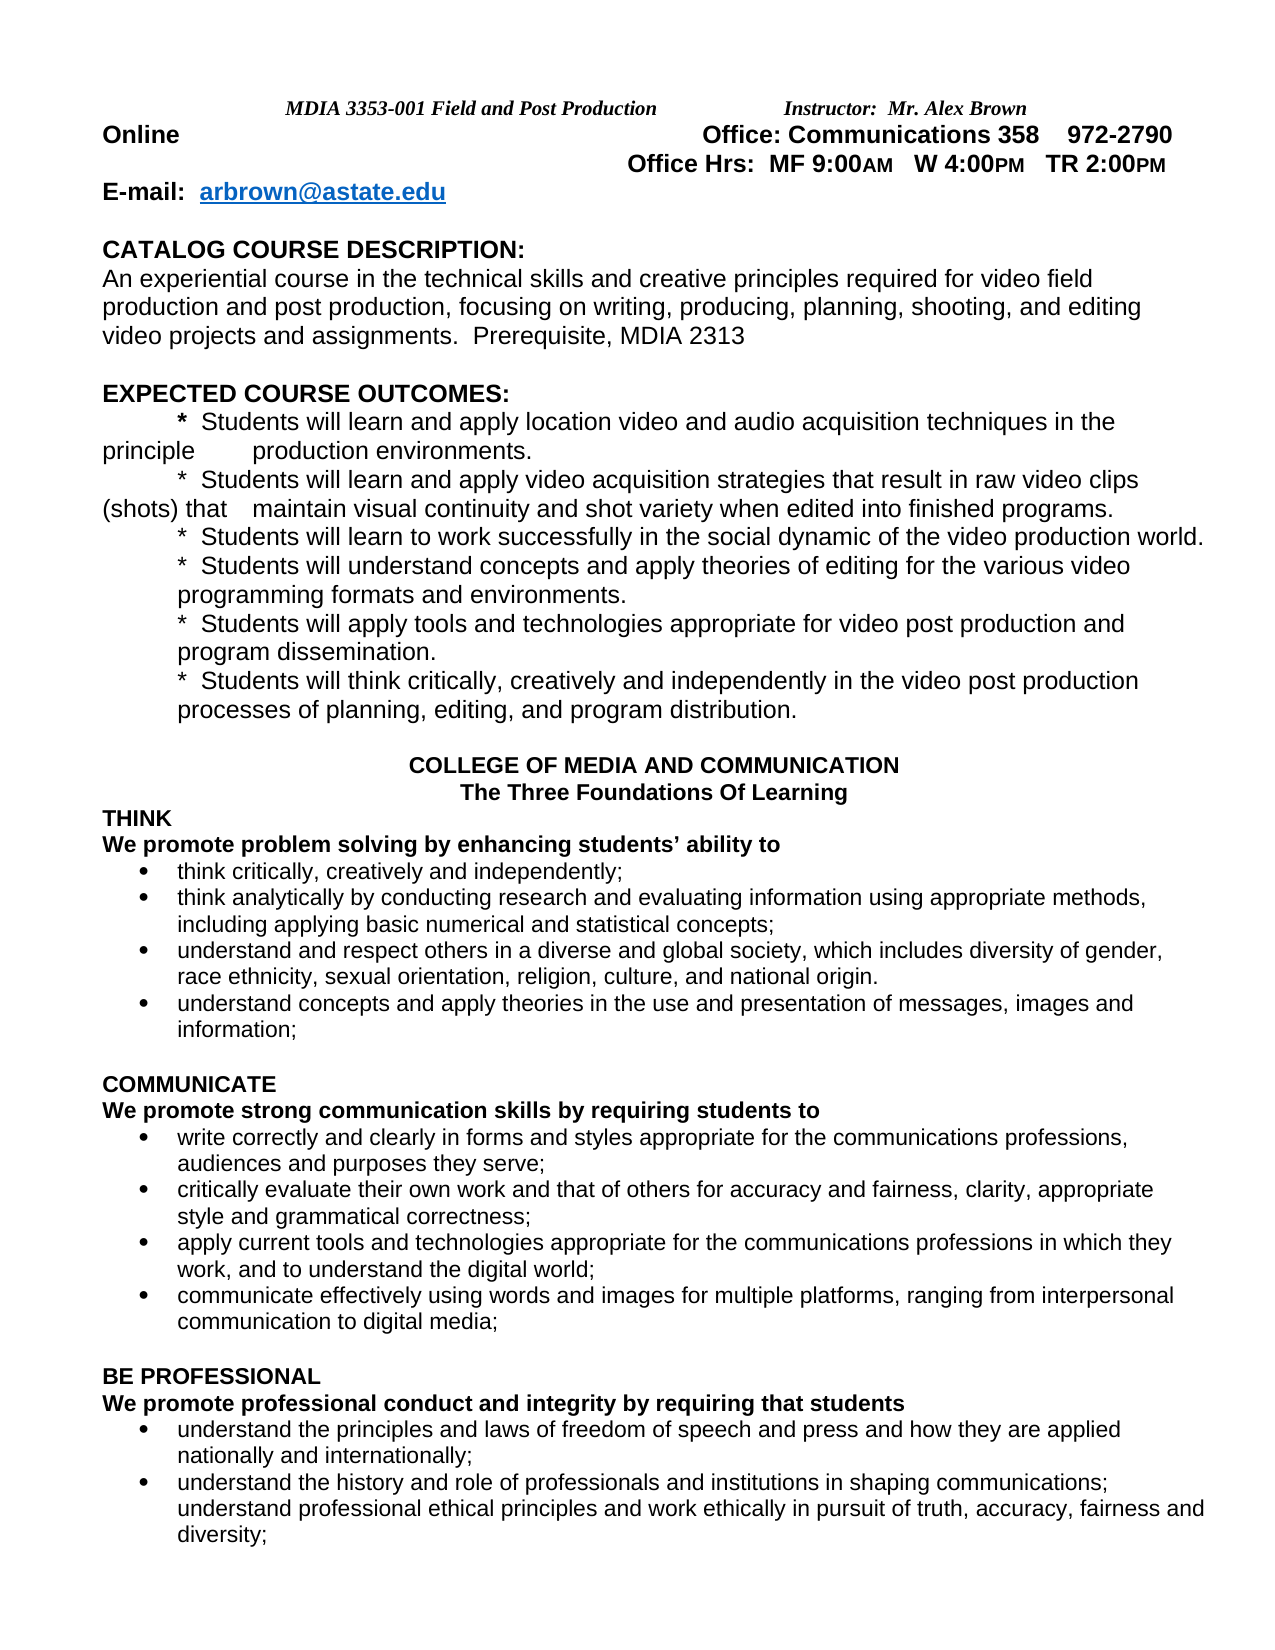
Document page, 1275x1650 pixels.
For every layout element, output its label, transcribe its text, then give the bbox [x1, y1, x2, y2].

text * Students will learn and apply location video and audio acquisition techniques in the principle production environments. [102, 407, 1206, 465]
text COMMUNICATE [102, 1071, 1206, 1097]
text We promote professional conduct and integrity by requiring that students [102, 1390, 1206, 1416]
text * Students will apply tools and technologies appropriate for video post production and program dissemination. [177, 609, 1206, 666]
list understand and respect others in a diverse and global society, which includes diversity of gender, race ethnicity, sexual orientation, religion, culture, and national origin. [139, 937, 1206, 989]
list communicate effectively using words and images for multiple platforms, ranging from interpersonal communication to digital media; [139, 1282, 1206, 1363]
text COLLEGE OF MEDIA AND COMMUNICATION [102, 752, 1206, 779]
text THINK [102, 805, 1206, 831]
text We promote strong communication skills by requiring students to [102, 1097, 1206, 1124]
text EXPECTED COURSE OUTCOMES: [102, 379, 1206, 407]
list understand the principles and laws of freedom of speech and press and how they are applied nationally and internationally; [139, 1416, 1206, 1469]
list think analytically by conducting research and evaluating information using appropriate methods, including applying basic numerical and statistical concepts; [139, 884, 1206, 937]
list apply current tools and technologies appropriate for the communications professions in which they work, and to understand the digital world; [139, 1229, 1206, 1282]
text * Students will understand concepts and apply theories of editing for the various video programming formats and environments. [177, 551, 1206, 609]
list understand the history and role of professionals and institutions in shaping communications; [139, 1469, 1206, 1495]
text The Three Foundations Of Learning [102, 779, 1206, 805]
text CATALOG COURSE DESCRIPTION: [102, 235, 1206, 264]
text An experiential course in the technical skills and creative principles required for video field production and post production, focusing on writing, producing, planning, shooting, and editing video projects and assignments. Prerequisite, MDIA 2313 [102, 264, 1206, 350]
text * Students will learn and apply video acquisition strategies that result in raw video clips (shots) that maintain visual continuity and shot variety when edited into finished programs. [102, 465, 1206, 522]
text Online Office: Communications 358 972-2790 [102, 120, 1206, 149]
list understand concepts and apply theories in the use and presentation of messages, images and information; [139, 989, 1206, 1071]
text We promote problem solving by enhancing students’ ability to [102, 831, 1206, 858]
text E-mail: arbrown@astate.edu [102, 177, 1206, 206]
subtitle MDIA 3353-001 Field and Post Production Instructor: Mr. Alex Brown [108, 96, 1206, 120]
text * Students will think critically, creatively and independently in the video post production processes of planning, editing, and program distribution. [177, 666, 1206, 724]
text Office Hrs: MF 9:00am W 4:00pm TR 2:00pm [102, 149, 1206, 177]
text understand professional ethical principles and work ethically in pursuit of truth, accuracy, fairness and diversity; [102, 1495, 1206, 1548]
list write correctly and clearly in forms and styles appropriate for the communications professions, audiences and purposes they serve; [139, 1124, 1206, 1176]
text BE PROFESSIONAL [102, 1363, 1206, 1390]
list think critically, creatively and independently; [139, 858, 1206, 884]
list critically evaluate their own work and that of others for accuracy and fairness, clarity, appropriate style and grammatical correctness; [139, 1176, 1206, 1229]
text * Students will learn to work successfully in the social dynamic of the video production world. [102, 522, 1206, 551]
